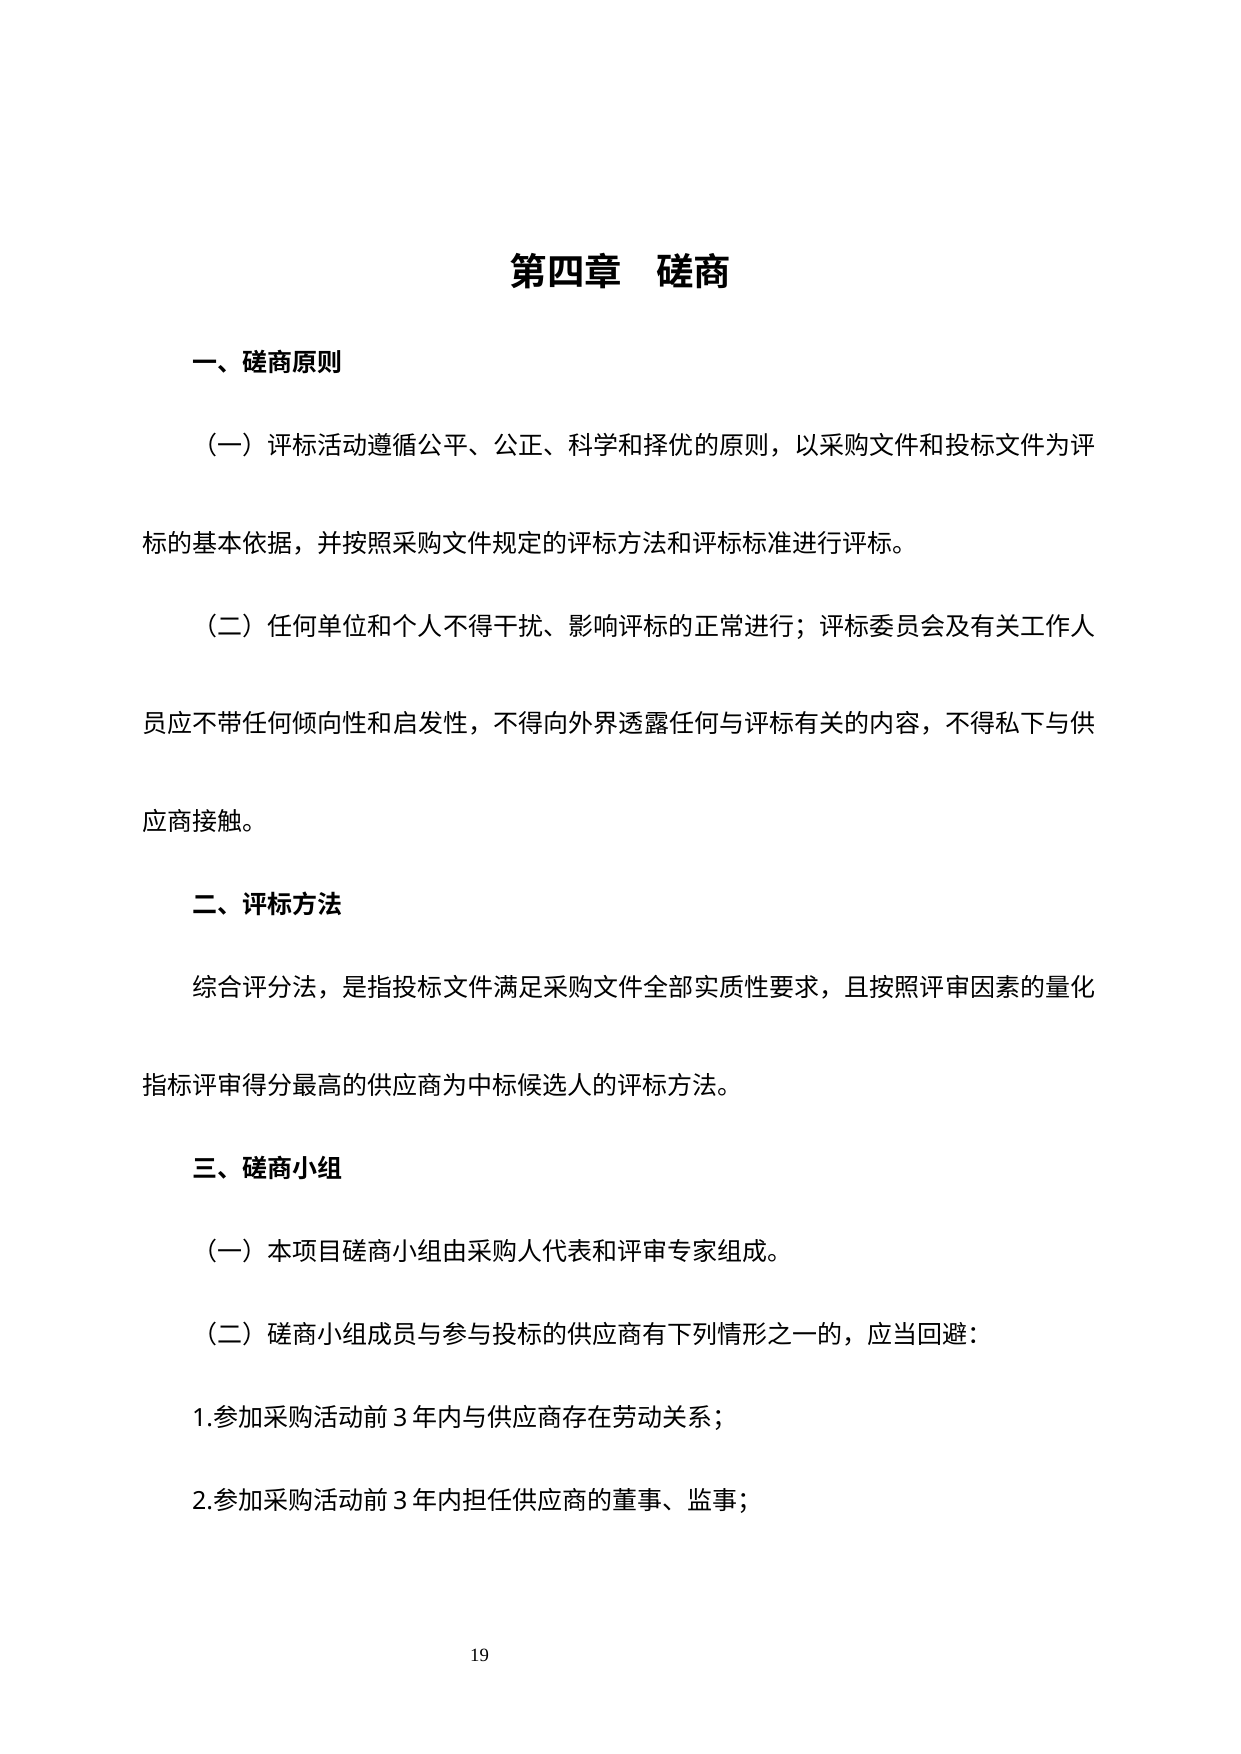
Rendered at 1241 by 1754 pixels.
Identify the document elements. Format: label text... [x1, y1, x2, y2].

text （一）本项目磋商小组由采购人代表和评审专家组成。 [142, 1217, 1098, 1282]
text 一、磋商原则 [142, 328, 1098, 393]
text 三、磋商小组 [142, 1134, 1098, 1199]
text 1.参加采购活动前3年内与供应商存在劳动关系； [142, 1383, 1098, 1448]
text 2.参加采购活动前3年内担任供应商的董事、监事； [142, 1466, 1098, 1531]
text 二、评标方法 [142, 870, 1098, 935]
text （二）任何单位和个人不得干扰、影响评标的正常进行；评标委员会及有关工作人员应不带任何倾向性和启发性，不得向外界透露任何与评标有关的内容，不得私下与供应商接触。 [142, 592, 1098, 852]
text 第四章 磋商 [142, 236, 1098, 301]
text 综合评分法，是指投标文件满足采购文件全部实质性要求，且按照评审因素的量化指标评审得分最高的供应商为中标候选人的评标方法。 [142, 953, 1098, 1116]
text （二）磋商小组成员与参与投标的供应商有下列情形之一的，应当回避： [142, 1300, 1098, 1365]
text （一）评标活动遵循公平、公正、科学和择优的原则，以采购文件和投标文件为评标的基本依据，并按照采购文件规定的评标方法和评标标准进行评标。 [142, 411, 1098, 574]
